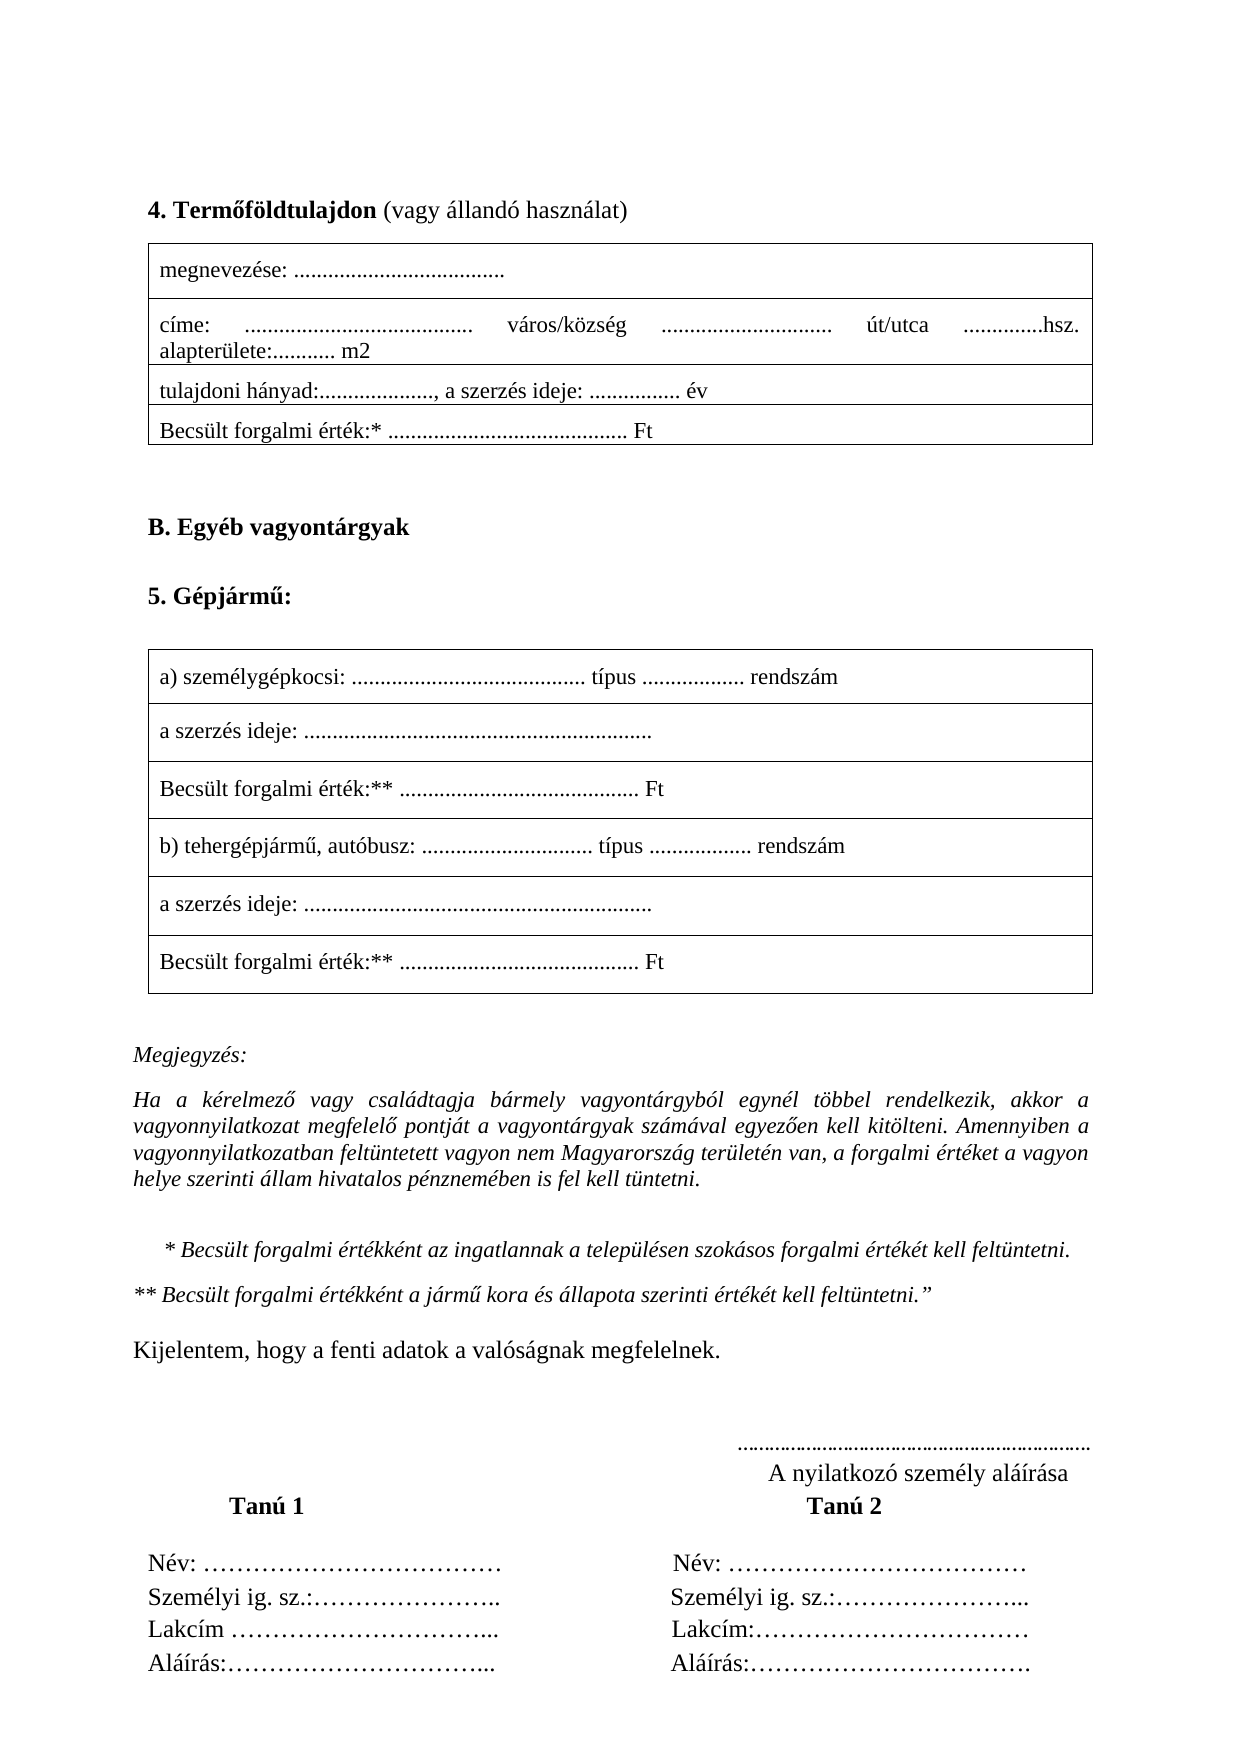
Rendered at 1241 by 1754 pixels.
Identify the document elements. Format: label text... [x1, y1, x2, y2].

text B. Egyéb vagyontárgyak [148, 512, 1093, 541]
table_cell címe: ........................................ város/község .............................. út/utca ..............hsz. alapterülete:........... m2 [149, 299, 1092, 364]
table_cell Becsült forgalmi érték:** .......................................... Ft [149, 936, 1092, 993]
table_header megnevezése: ..................................... [149, 244, 1092, 297]
text 4. Termőföldtulajdon (vagy állandó használat) [148, 195, 1093, 224]
table_cell tulajdoni hányad:...................., a szerzés ideje: ................ év [149, 365, 1092, 403]
table_cell Becsült forgalmi érték:** .......................................... Ft [149, 762, 1092, 818]
text Megjegyzés: [133, 1041, 1093, 1067]
table_cell a szerzés ideje: ............................................................. [149, 704, 1092, 761]
table_cell b) tehergépjármű, autóbusz: .............................. típus .................. rendszám [149, 819, 1092, 876]
table_header a) személygépkocsi: ......................................... típus .................. rendszám [149, 650, 1092, 703]
text …………………………………………………………. [148, 1428, 1093, 1456]
table_cell Becsült forgalmi érték:* .......................................... Ft [149, 405, 1092, 443]
table_header ** Becsült forgalmi értékként a jármű kora és állapota szerinti értékét kell feltüntetni.” Kijelentem, hogy a fenti adatok a valóságnak megfelelnek. [133, 1282, 1062, 1428]
text 5. Gépjármű: [148, 581, 1093, 609]
text A nyilatkozó személy aláírása [768, 1458, 1093, 1487]
table_header * Becsült forgalmi értékként az ingatlannak a településen szokásos forgalmi értékét kell feltüntetni. [163, 1191, 1093, 1282]
text Ha a kérelmező vagy családtagja bármely vagyontárgyból egynél többel rendelkezik, akkor a vagyonnyilatkozat megfelelő pontját a vagyontárgyak számával egyezően kell kitölteni. Amennyiben a vagyonnyilatkozatban feltüntetett vagyon nem Magyarország területén van, a forgalmi értéket a vagyon helye szerinti állam hivatalos pénznemében is fel kell tüntetni. [133, 1086, 1093, 1191]
table_cell a szerzés ideje: ............................................................. [149, 877, 1092, 935]
